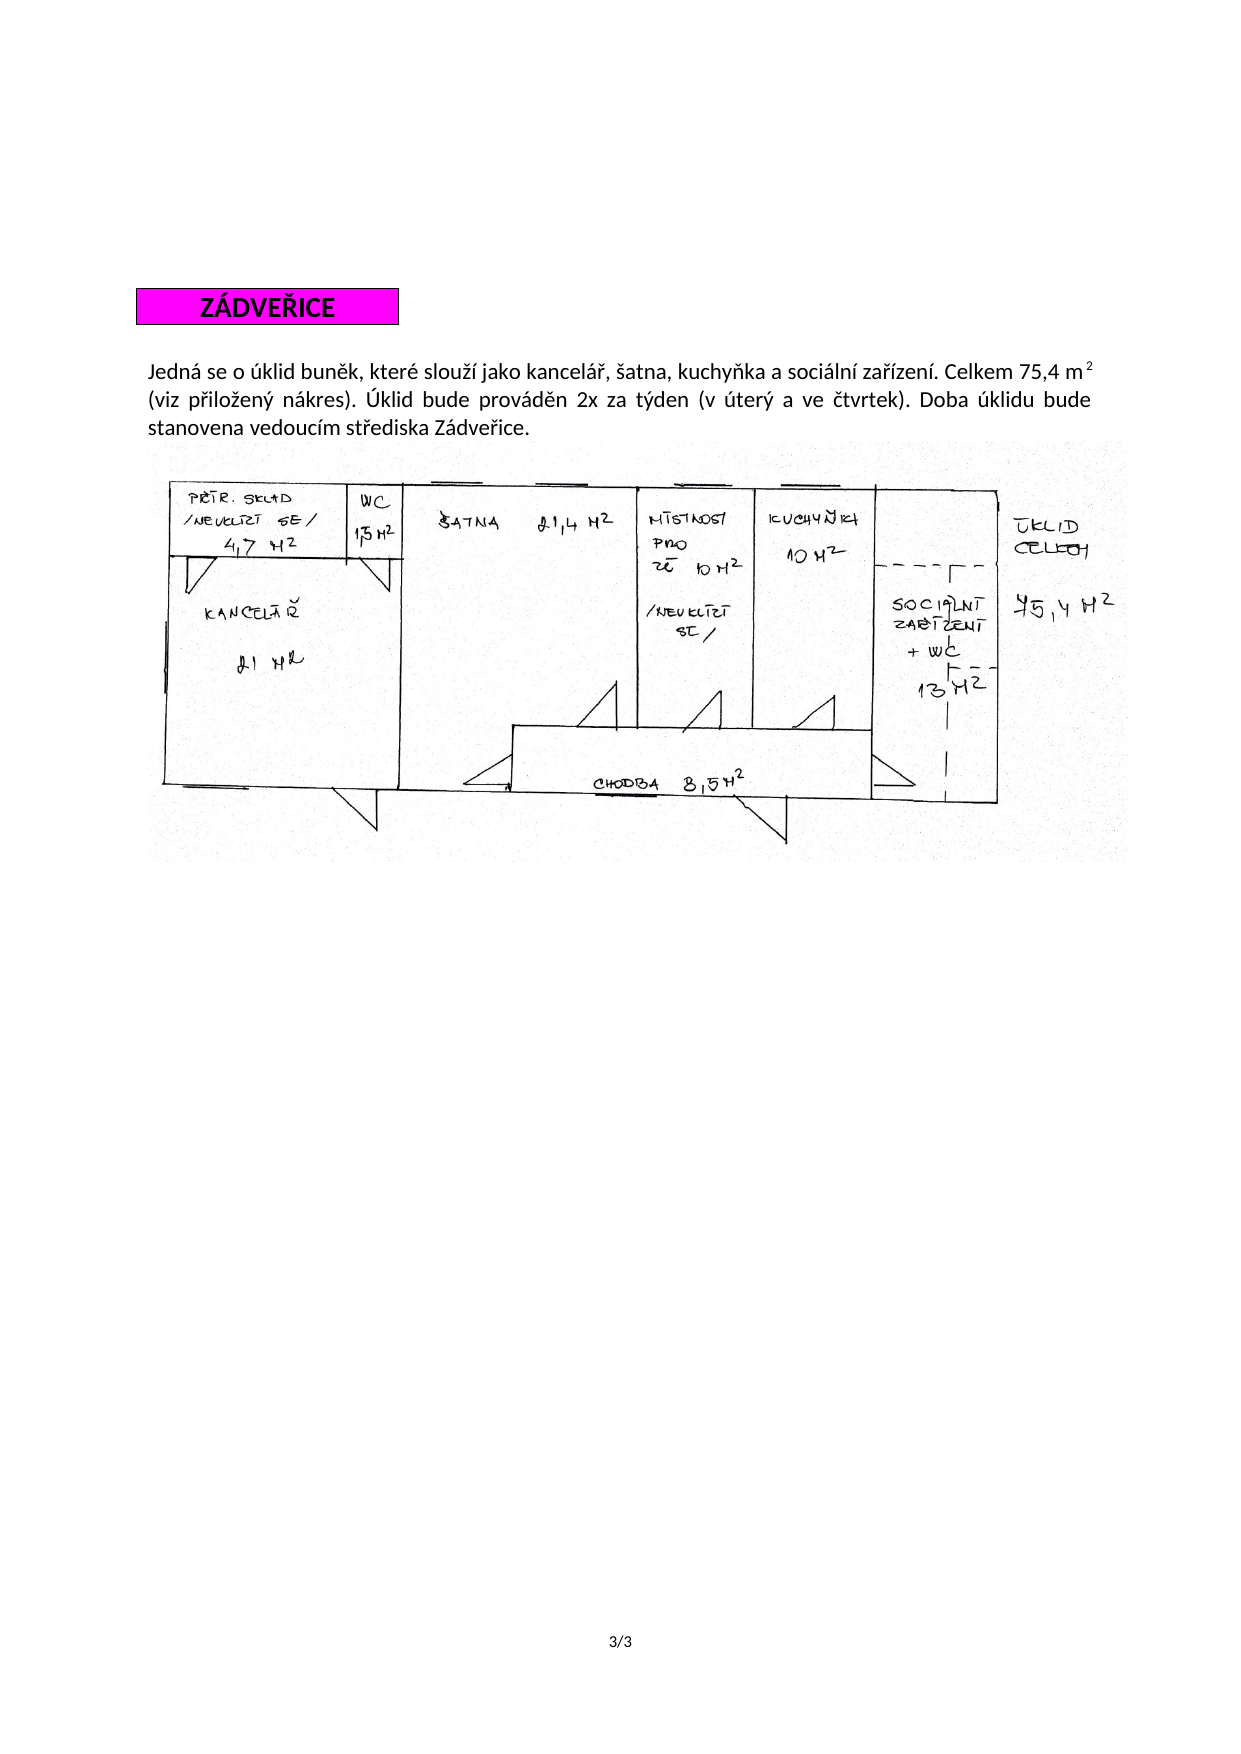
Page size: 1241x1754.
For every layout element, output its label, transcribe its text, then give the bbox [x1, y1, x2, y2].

text Jedná se o úklid buněk, které slouží jako kancelář, šatna, kuchyňka a sociální zařízení. Celkem 75,4 m2 (viz přiložený nákres). Úklid bude prováděn 2x za týden (v úterý a ve čtvrtek). Doba úklidu bude stanovena vedoucím střediska Zádveřice. [148, 357, 1092, 441]
picture [147, 441, 1129, 862]
table_header ZÁDVEŘICE [137, 289, 398, 324]
